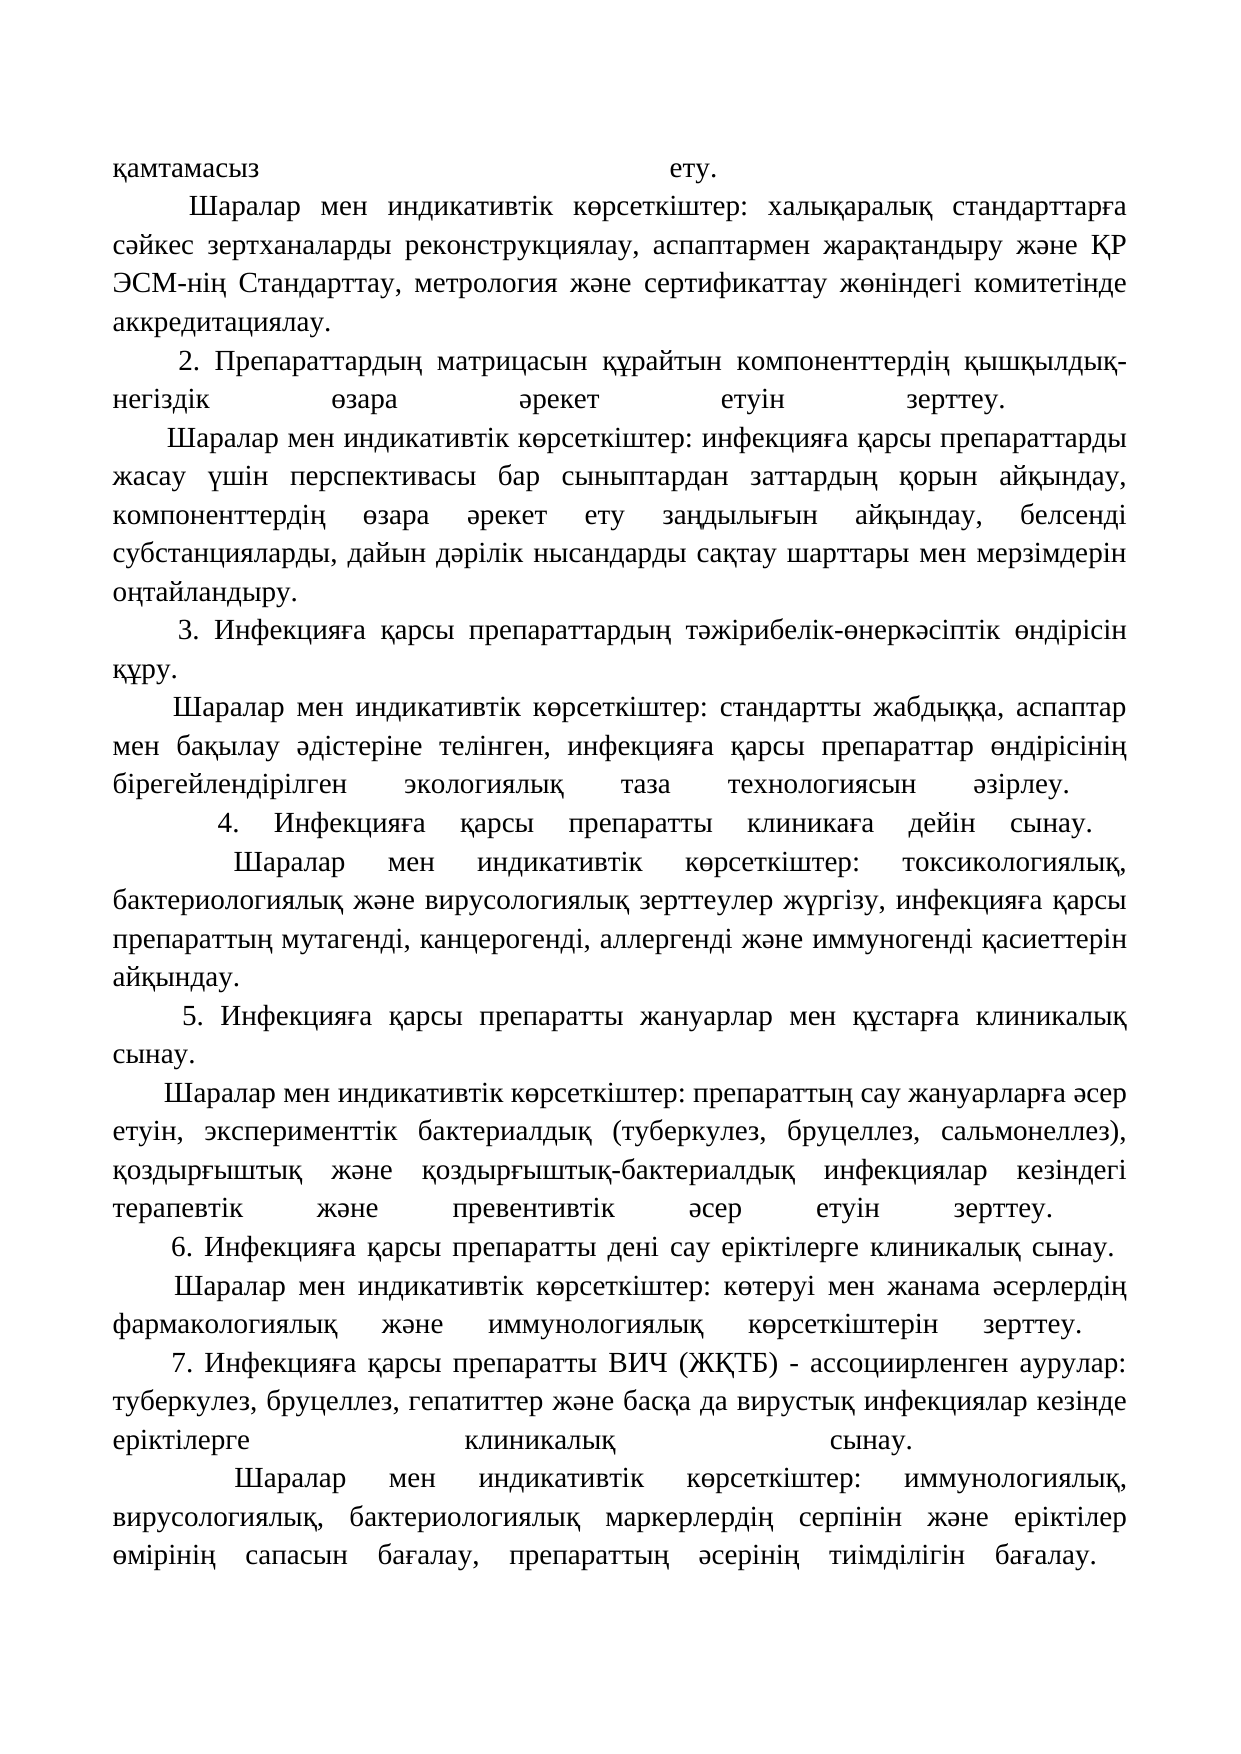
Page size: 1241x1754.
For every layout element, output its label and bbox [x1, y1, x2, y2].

text [112, 150, 1128, 1571]
